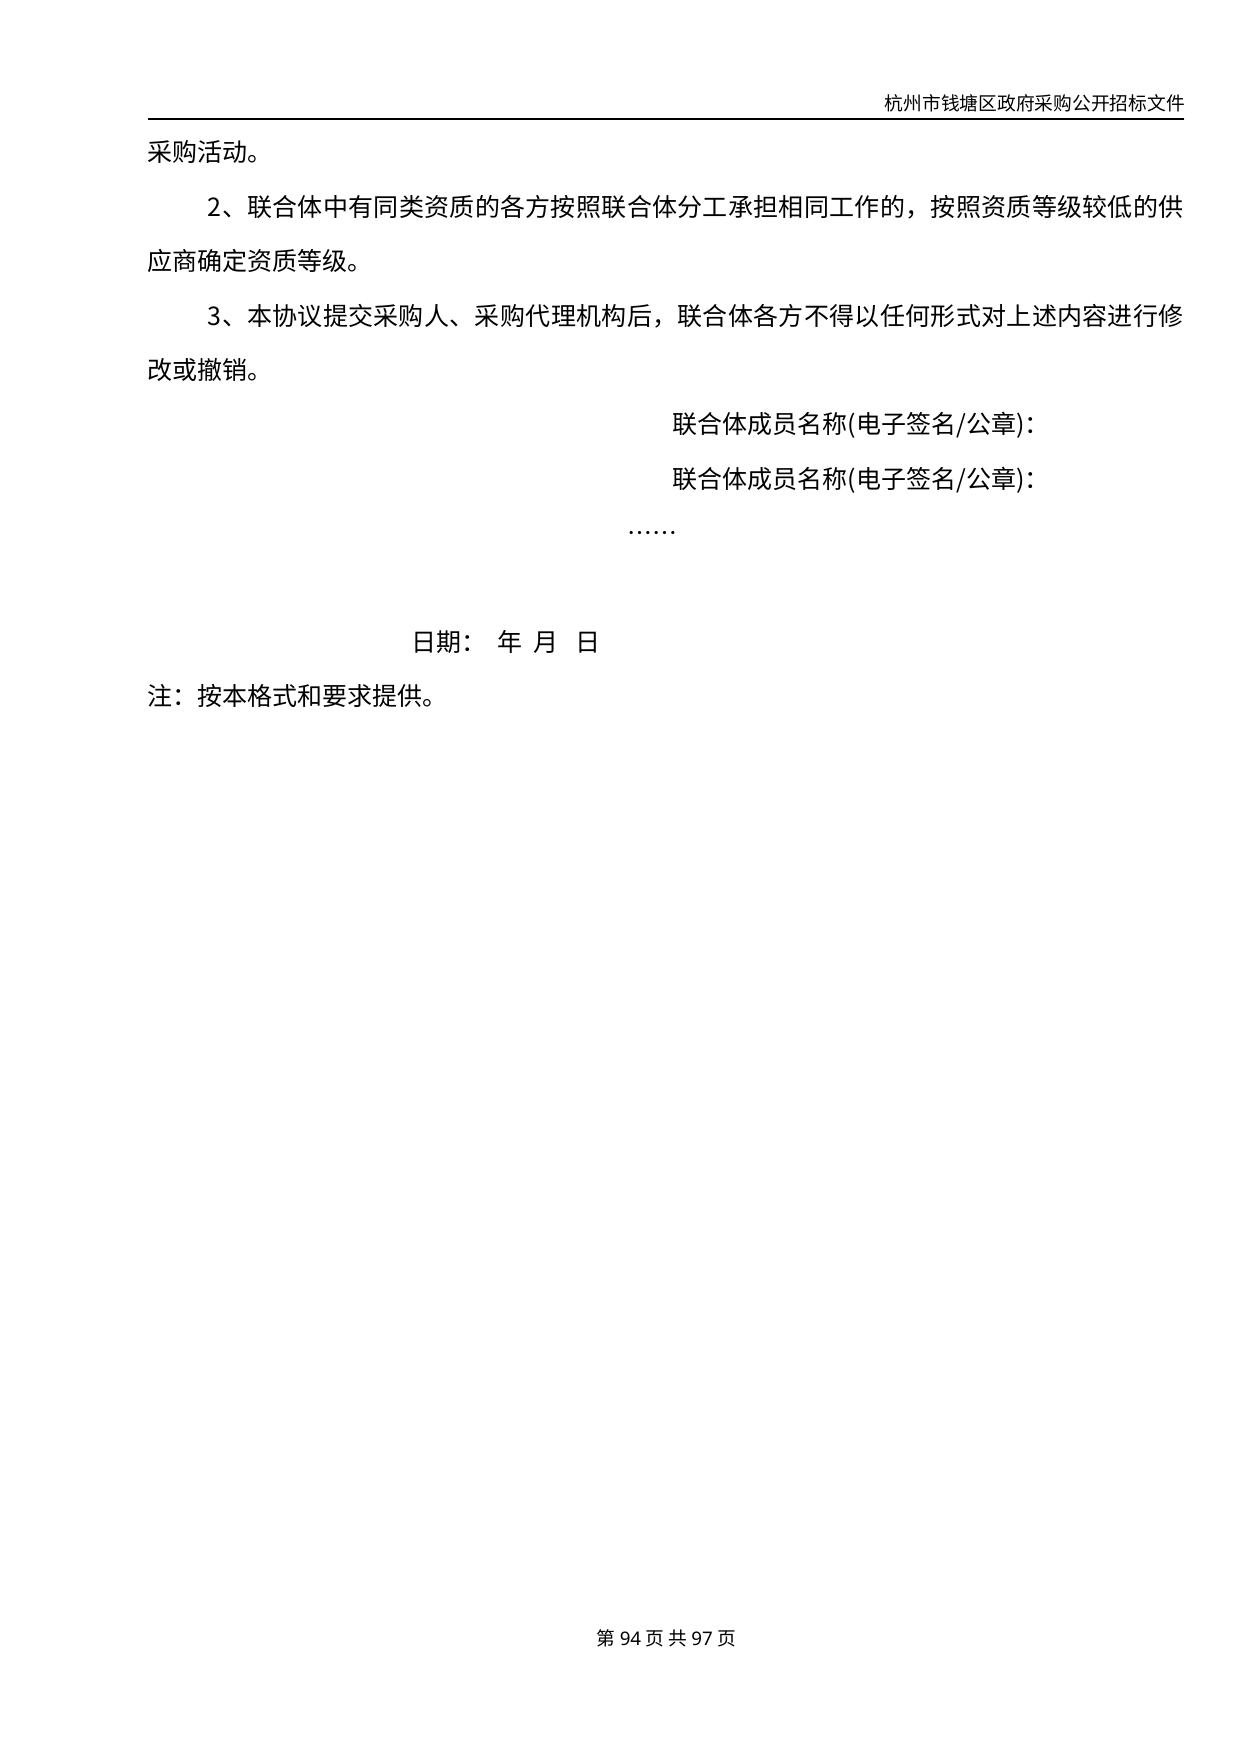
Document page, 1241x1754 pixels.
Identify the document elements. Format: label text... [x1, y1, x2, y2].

text 注：按本格式和要求提供。 [148, 677, 1141, 713]
text 3、本协议提交采购人、采购代理机构后，联合体各方不得以任何形式对上述内容进行修改或撤销。 [148, 296, 1184, 387]
text 日期： 年 月 日 [148, 622, 1184, 658]
text …… [148, 513, 1084, 550]
text 联合体成员名称(电子签名/公章)： [148, 405, 1184, 441]
text 联合体成员名称(电子签名/公章)： [148, 459, 1184, 495]
text 2、联合体中有同类资质的各方按照联合体分工承担相同工作的，按照资质等级较低的供应商确定资质等级。 [148, 187, 1184, 278]
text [148, 133, 1184, 169]
